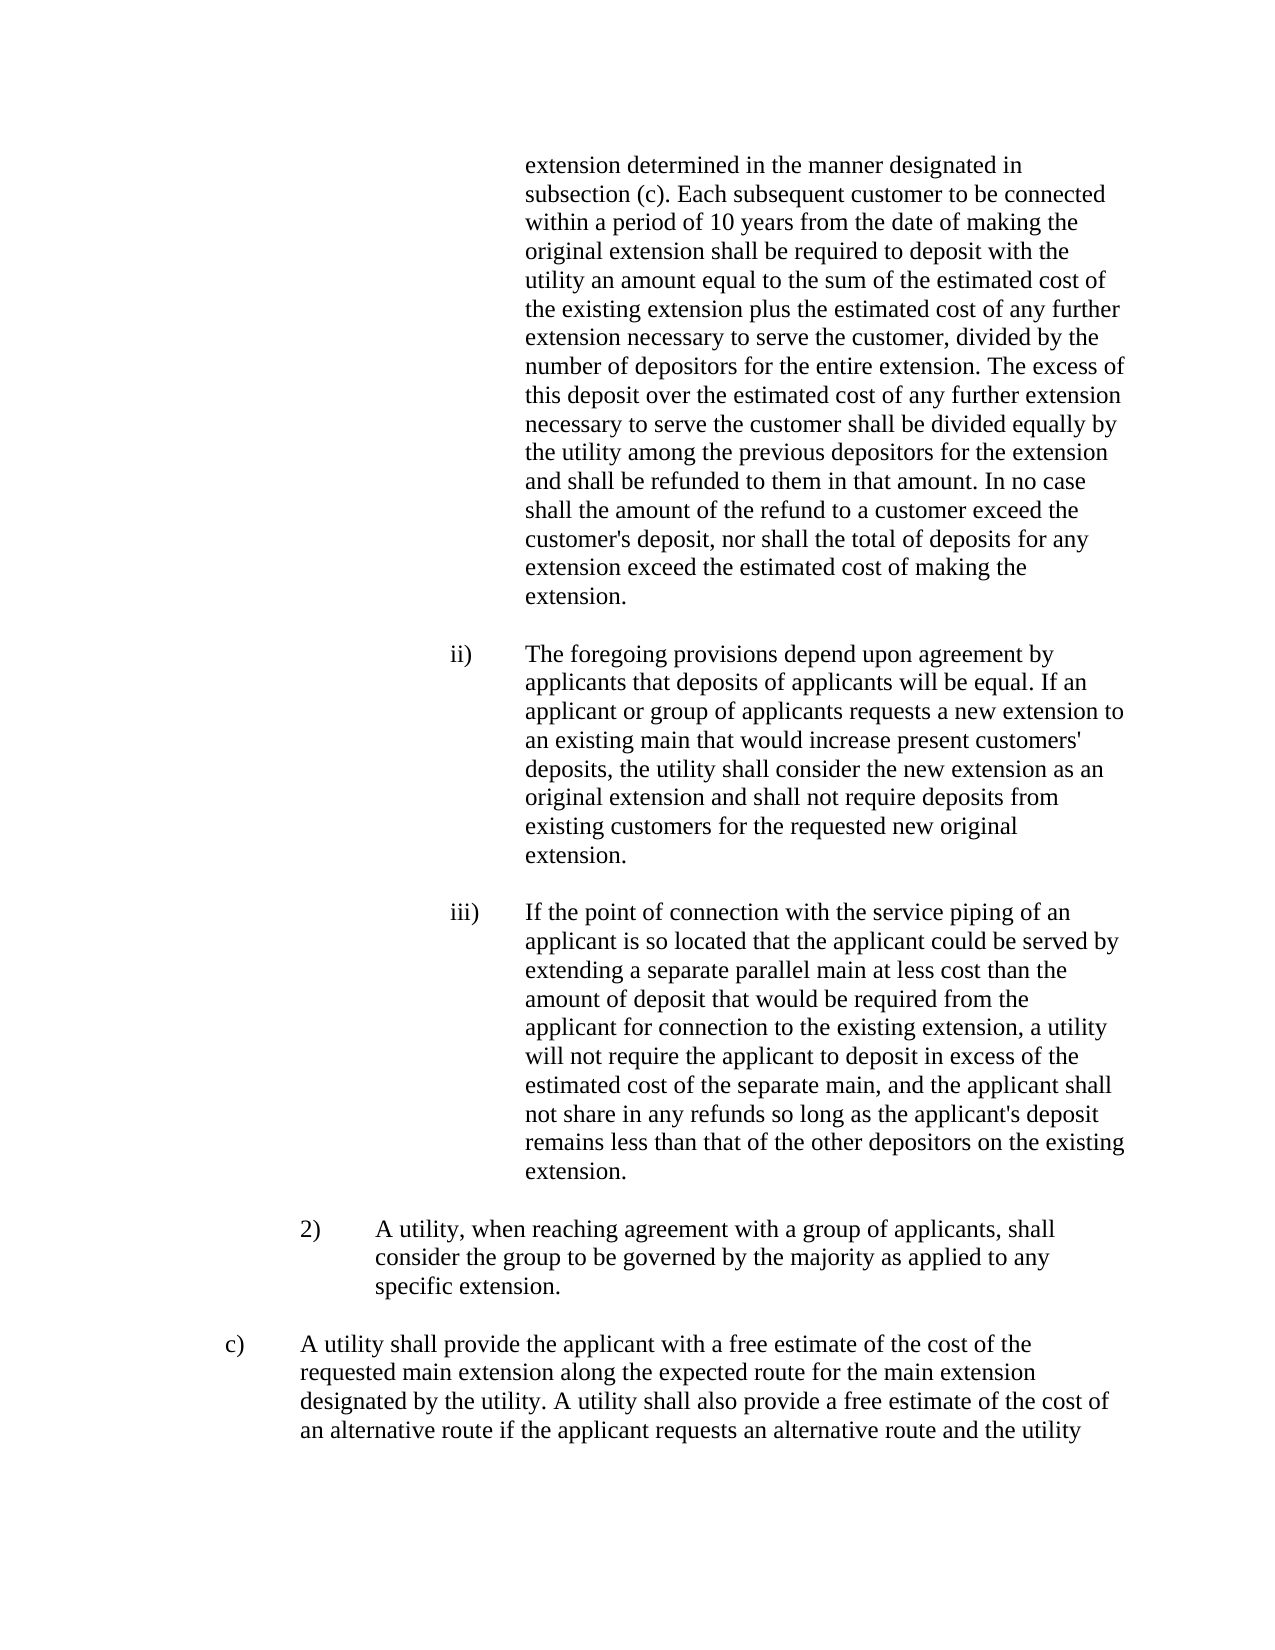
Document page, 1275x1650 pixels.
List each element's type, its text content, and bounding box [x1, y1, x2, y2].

text 2) A utility, when reaching agreement with a group of applicants, shall consider the group to be governed by the majority as applied to any specific extension. [300, 1214, 1125, 1300]
text ii) The foregoing provisions depend upon agreement by applicants that deposits of applicants will be equal. If an applicant or group of applicants requests a new extension to an existing main that would increase present customers' deposits, the utility shall consider the new extension as an original extension and shall not require deposits from existing customers for the requested new original extension. [450, 639, 1125, 869]
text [225, 1329, 1125, 1444]
text iii) If the point of connection with the service piping of an applicant is so located that the applicant could be served by extending a separate parallel main at less cost than the amount of deposit that would be required from the applicant for connection to the existing extension, a utility will not require the applicant to deposit in excess of the estimated cost of the separate main, and the applicant shall not share in any refunds so long as the applicant's deposit remains less than that of the other depositors on the existing extension. [450, 897, 1125, 1185]
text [450, 150, 1125, 610]
